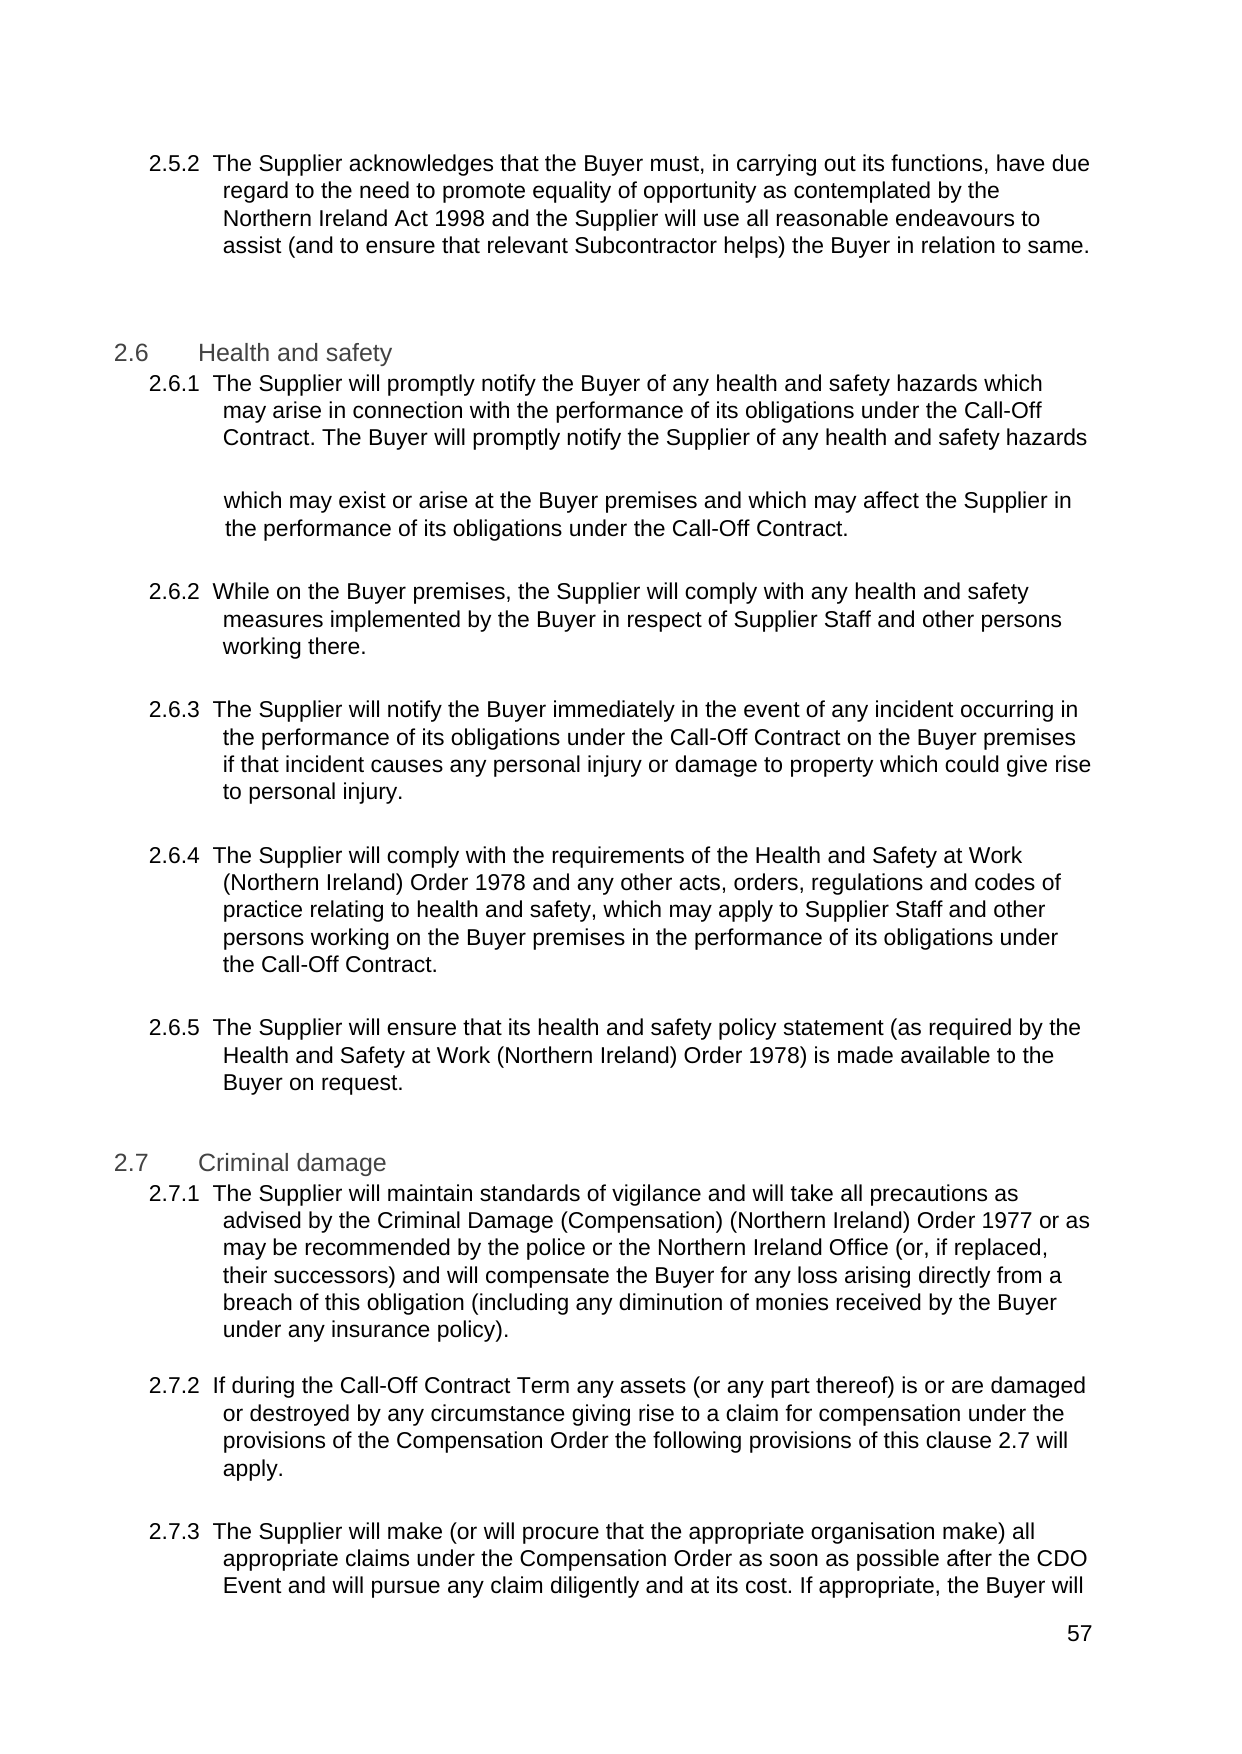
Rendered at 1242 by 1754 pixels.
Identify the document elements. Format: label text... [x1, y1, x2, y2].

text 2.6 Health and safety [91, 338, 1098, 367]
text 2.7.1 The Supplier will maintain standards of vigilance and will take all precautions as advised by the Criminal Damage (Compensation) (Northern Ireland) Order 1977 or as may be recommended by the police or the Northern Ireland Office (or, if replaced, their successors) and will compensate the Buyer for any loss arising directly from a breach of this obligation (including any diminution of monies received by the Buyer under any insurance policy). [149, 1179, 1092, 1343]
text 2.6.2 While on the Buyer premises, the Supplier will comply with any health and safety measures implemented by the Buyer in respect of Supplier Staff and other persons working there. [149, 578, 1092, 659]
text 2.7 Criminal damage [91, 1148, 1098, 1177]
text 2.7.2 If during the Call-Off Contract Term any assets (or any part thereof) is or are damaged or destroyed by any circumstance giving rise to a claim for compensation under the provisions of the Compensation Order the following provisions of this clause 2.7 will apply. [149, 1372, 1092, 1481]
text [149, 1518, 1092, 1599]
text 2.5.2 The Supplier acknowledges that the Buyer must, in carrying out its functions, have due regard to the need to promote equality of opportunity as contemplated by the Northern Ireland Act 1998 and the Supplier will use all reasonable endeavours to assist (and to ensure that relevant Subcontractor helps) the Buyer in relation to same. [149, 150, 1092, 258]
text 2.6.4 The Supplier will comply with the requirements of the Health and Safety at Work (Northern Ireland) Order 1978 and any other acts, orders, regulations and codes of practice relating to health and safety, which may apply to Supplier Staff and other persons working on the Buyer premises in the performance of its obligations under the Call-Off Contract. [149, 842, 1092, 977]
text which may exist or arise at the Buyer premises and which may affect the Supplier in the performance of its obligations under the Call-Off Contract. [224, 487, 1092, 541]
text 2.6.5 The Supplier will ensure that its health and safety policy statement (as required by the Health and Safety at Work (Northern Ireland) Order 1978) is made available to the Buyer on request. [149, 1014, 1092, 1096]
text 2.6.3 The Supplier will notify the Buyer immediately in the event of any incident occurring in the performance of its obligations under the Call-Off Contract on the Buyer premises if that incident causes any personal injury or damage to property which could give rise to personal injury. [149, 696, 1092, 805]
text 2.6.1 The Supplier will promptly notify the Buyer of any health and safety hazards which may arise in connection with the performance of its obligations under the Call-Off Contract. The Buyer will promptly notify the Supplier of any health and safety hazards [149, 369, 1092, 451]
